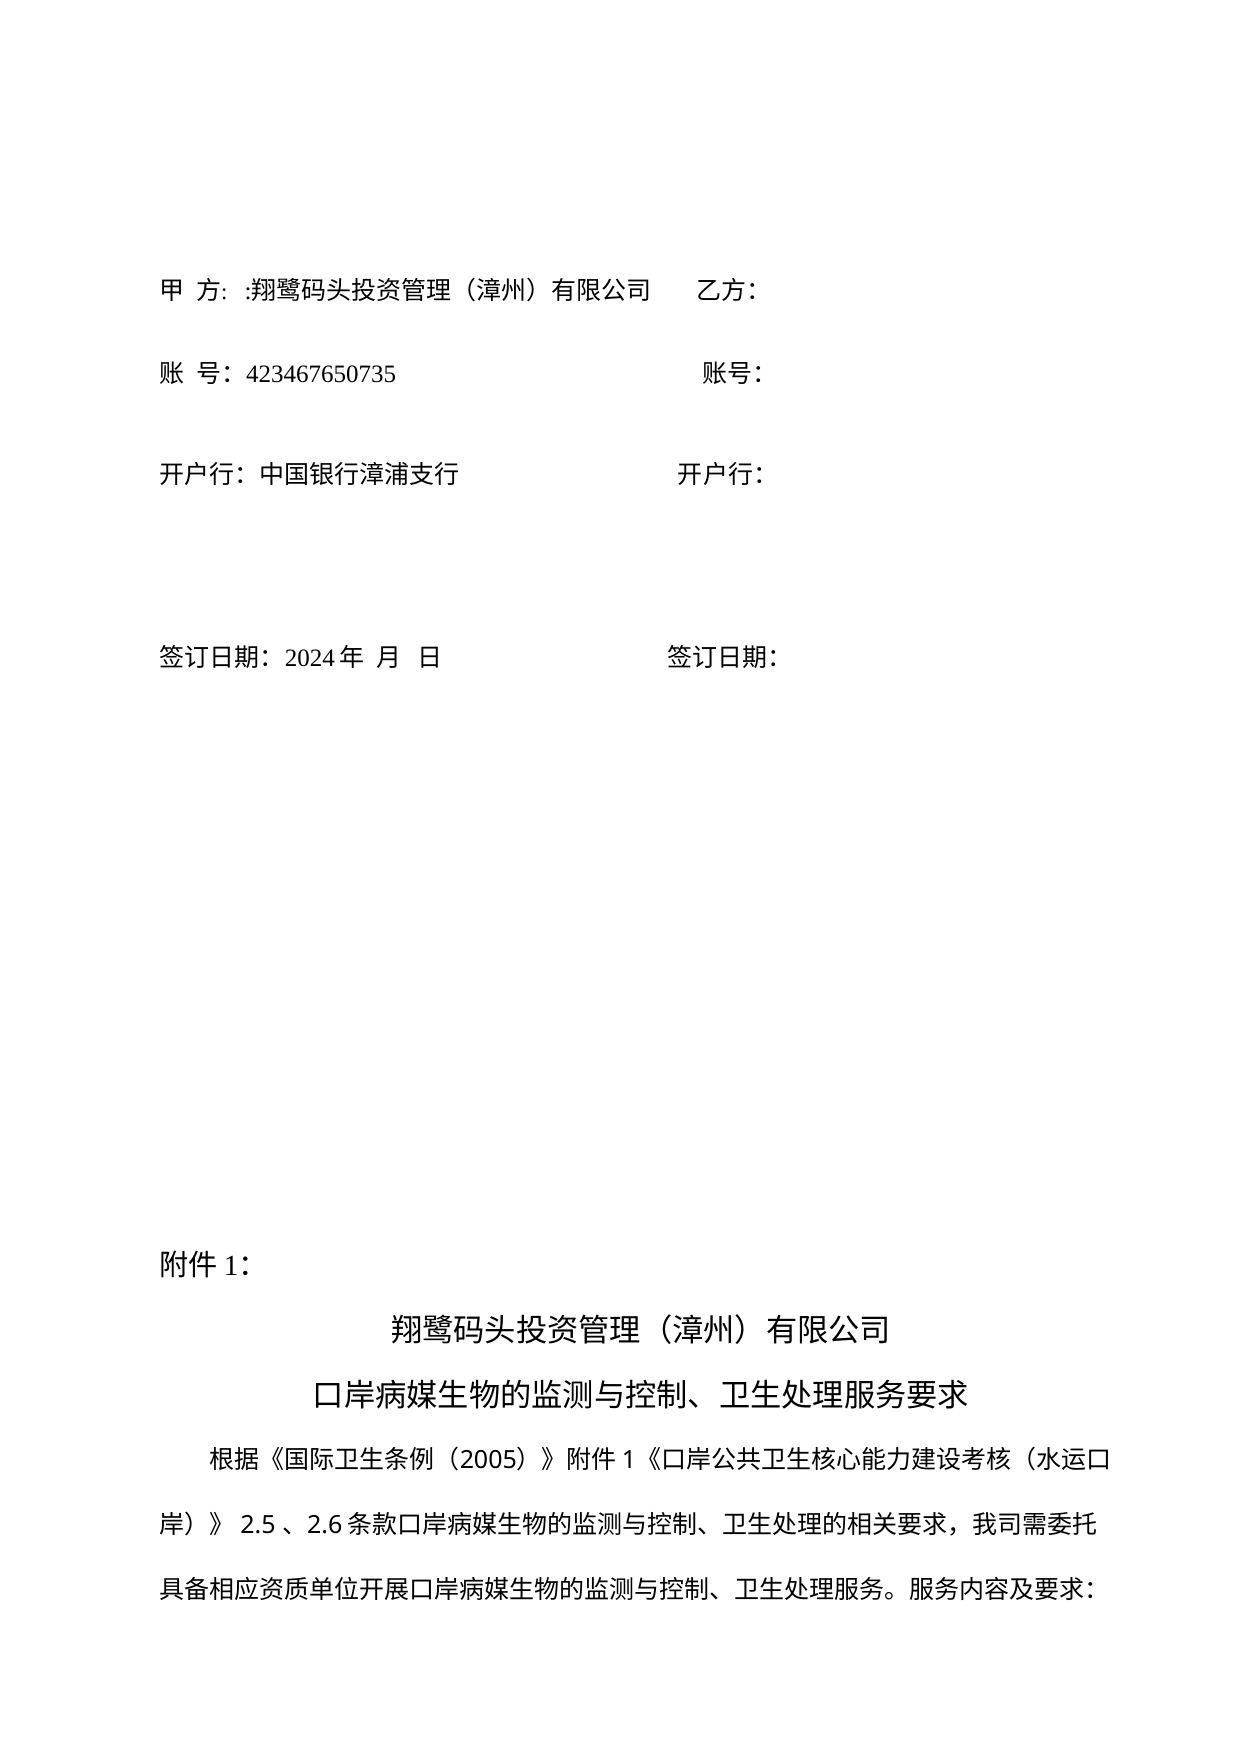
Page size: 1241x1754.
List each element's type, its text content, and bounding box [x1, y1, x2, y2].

text 甲 方: :翔鹭码头投资管理（漳州）有限公司 乙方： [159, 256, 1122, 321]
text 翔鹭码头投资管理（漳州）有限公司 [159, 1295, 1122, 1360]
text 附件1： [159, 1230, 1122, 1295]
text 签订日期：2024年 月 日 签订日期： [159, 623, 1122, 688]
text 账 号：423467650735 账号： [159, 339, 1122, 404]
text 口岸病媒生物的监测与控制、卫生处理服务要求 [159, 1360, 1122, 1425]
text 根据《国际卫生条例（2005）》附件1《口岸公共卫生核心能力建设考核（水运口岸）》 2.5 、2.6条款口岸病媒生物的监测与控制、卫生处理的相关要求，我司需委托具备相应资质单位开展口岸病媒生物的监测与控制、卫生处理服务。服务内容及要求： [159, 1425, 1122, 1620]
text 开户行：中国银行漳浦支行 开户行： [159, 440, 1122, 505]
